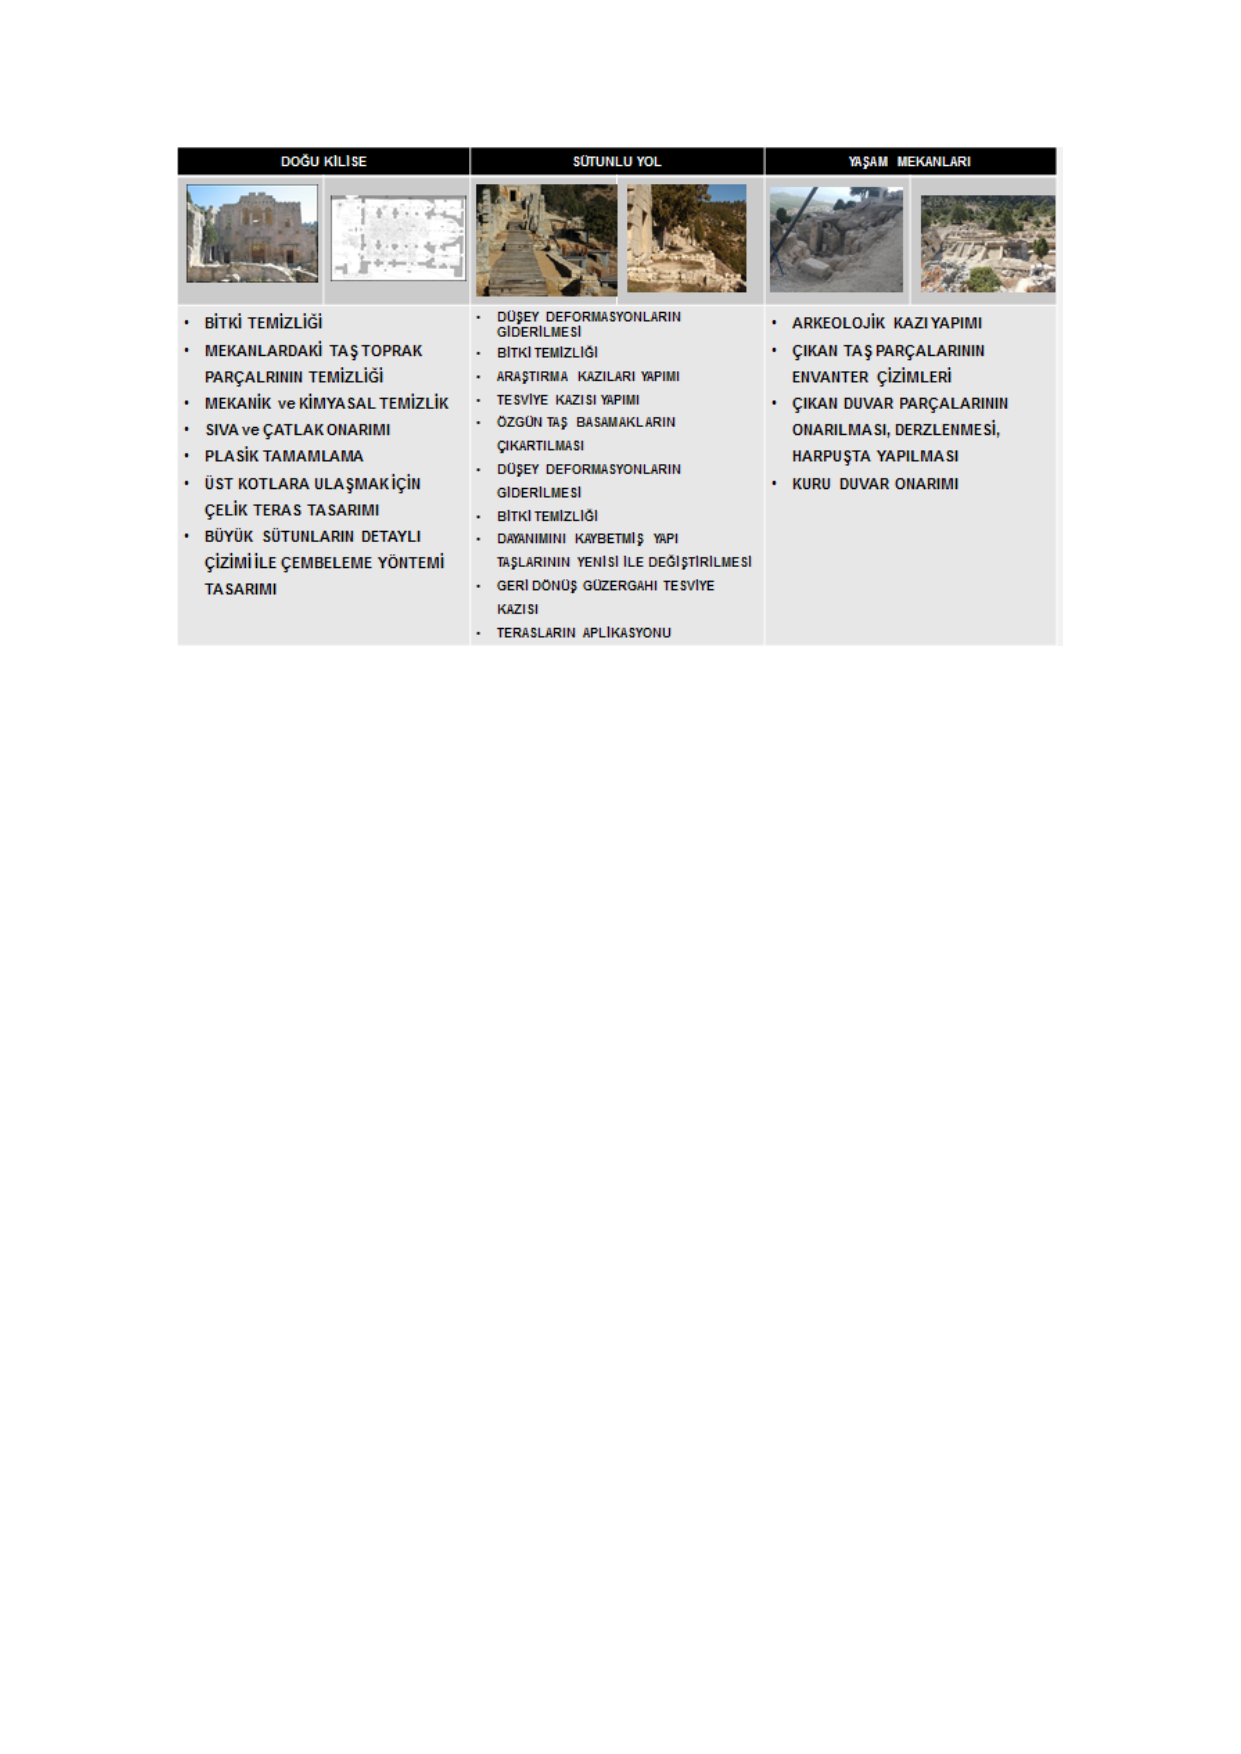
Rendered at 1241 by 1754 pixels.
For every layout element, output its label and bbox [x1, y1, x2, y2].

picture [177, 147, 1063, 646]
